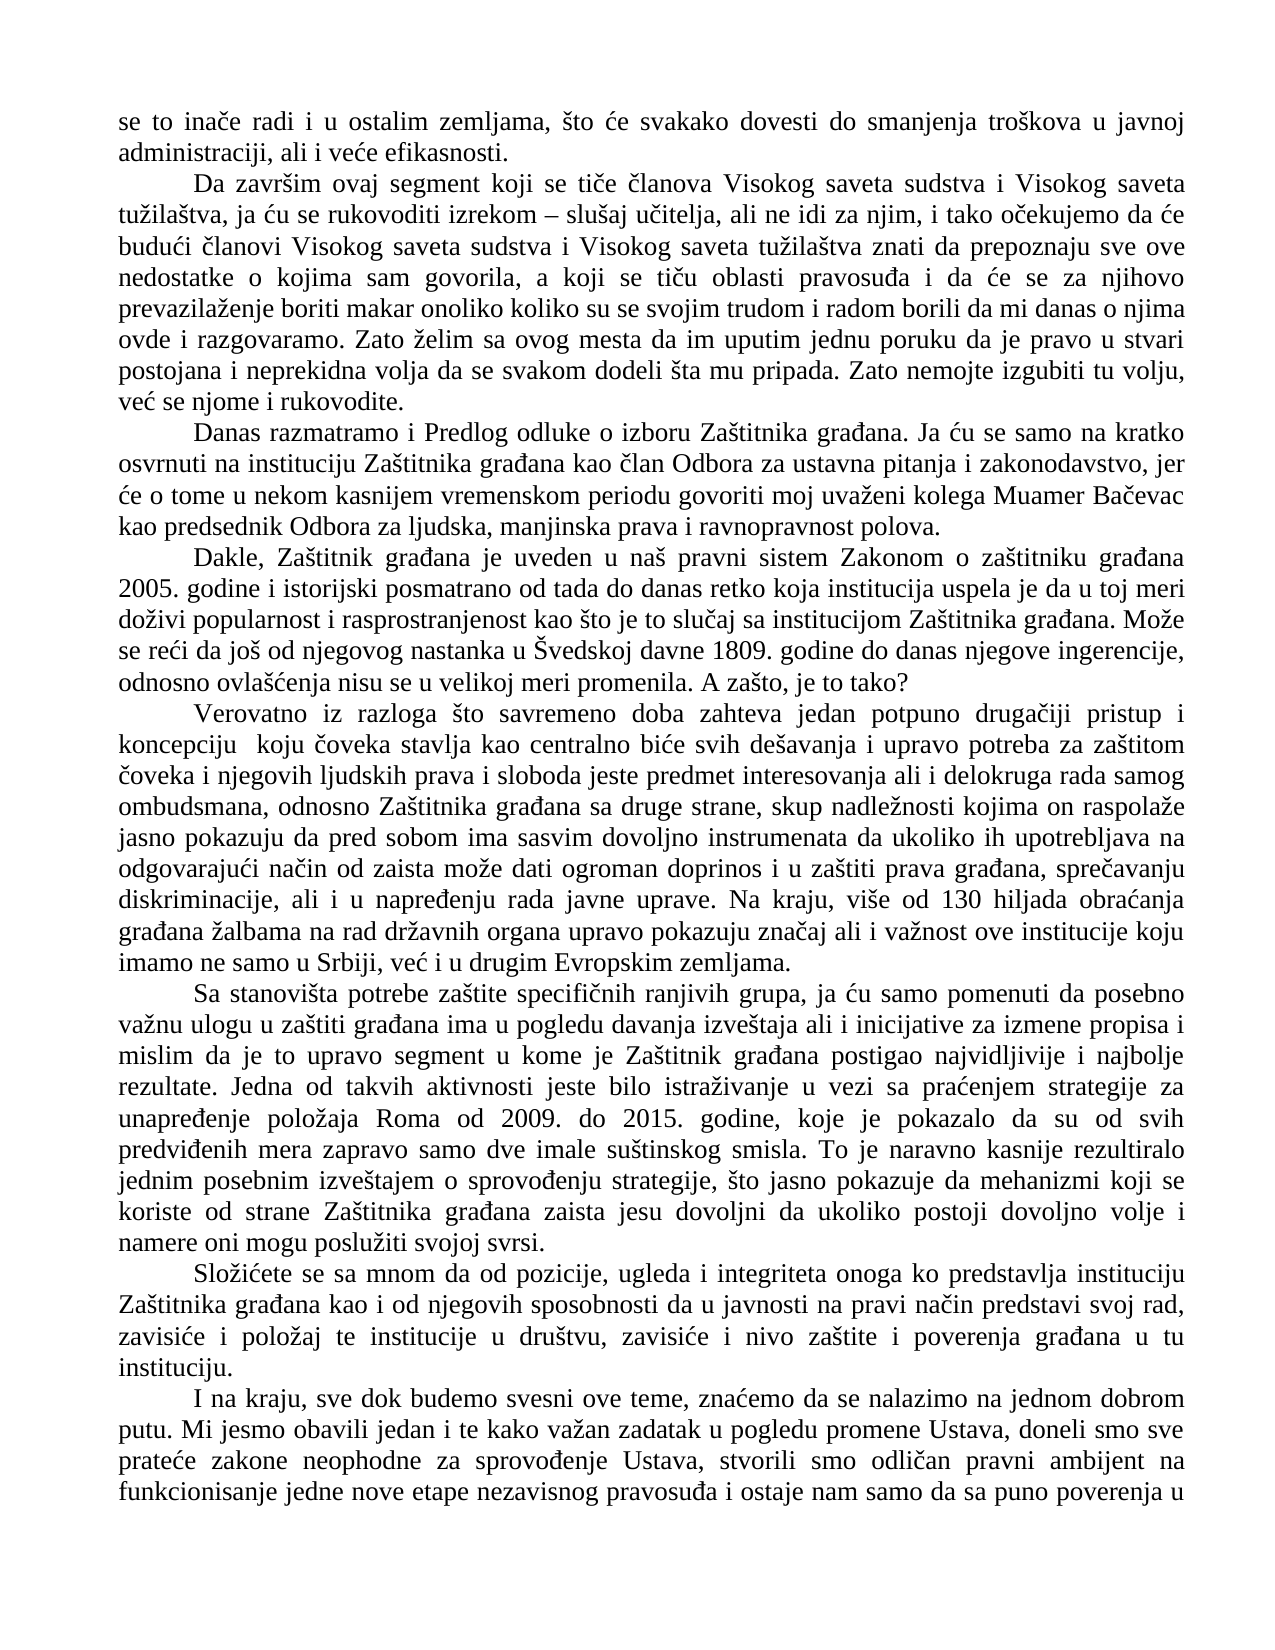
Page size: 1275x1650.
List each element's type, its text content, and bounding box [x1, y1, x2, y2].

text Verovatno iz razloga što savremeno doba zahteva jedan potpuno drugačiji pristup i koncepciju koju čoveka stavlja kao centralno biće svih dešavanja i upravo potreba za zaštitom čoveka i njegovih ljudskih prava i sloboda jeste predmet interesovanja ali i delokruga rada samog ombudsmana, odnosno Zaštitnika građana sa druge strane, skup nadležnosti kojima on raspolaže jasno pokazuju da pred sobom ima sasvim dovoljno instrumenata da ukoliko ih upotrebljava na odgovarajući način od zaista može dati ogroman doprinos i u zaštiti prava građana, sprečavanju diskriminacije, ali i u napređenju rada javne uprave. Na kraju, više od 130 hiljada obraćanja građana žalbama na rad državnih organa upravo pokazuju značaj ali i važnost ove institucije koju imamo ne samo u Srbiji, već i u drugim Evropskim zemljama. [118, 697, 1186, 977]
text Složićete se sa mnom da od pozicije, ugleda i integriteta onoga ko predstavlja instituciju Zaštitnika građana kao i od njegovih sposobnosti da u javnosti na pravi način predstavi svoj rad, zavisiće i položaj te institucije u društvu, zavisiće i nivo zaštite i poverenja građana u tu instituciju. [118, 1257, 1186, 1382]
text Danas razmatramo i Predlog odluke o izboru Zaštitnika građana. Ja ću se samo na kratko osvrnuti na instituciju Zaštitnika građana kao član Odbora za ustavna pitanja i zakonodavstvo, jer će o tome u nekom kasnijem vremenskom periodu govoriti moj uvaženi kolega Muamer Bačevac kao predsednik Odbora za ljudska, manjinska prava i ravnopravnost polova. [118, 416, 1186, 541]
text Sa stanovišta potrebe zaštite specifičnih ranjivih grupa, ja ću samo pomenuti da posebno važnu ulogu u zaštiti građana ima u pogledu davanja izveštaja ali i inicijative za izmene propisa i mislim da je to upravo segment u kome je Zaštitnik građana postigao najvidljivije i najbolje rezultate. Jedna od takvih aktivnosti jeste bilo istraživanje u vezi sa praćenjem strategije za unapređenje položaja Roma od 2009. do 2015. godine, koje je pokazalo da su od svih predviđenih mera zapravo samo dve imale suštinskog smisla. To je naravno kasnije rezultiralo jednim posebnim izveštajem o sprovođenju strategije, što jasno pokazuje da mehanizmi koji se koriste od strane Zaštitnika građana zaista jesu dovoljni da ukoliko postoji dovoljno volje i namere oni mogu poslužiti svojoj svrsi. [118, 977, 1186, 1257]
text Dakle, Zaštitnik građana je uveden u naš pravni sistem Zakonom o zaštitniku građana 2005. godine i istorijski posmatrano od tada do danas retko koja institucija uspela je da u toj meri doživi popularnost i rasprostranjenost kao što je to slučaj sa institucijom Zaštitnika građana. Može se reći da još od njegovog nastanka u Švedskoj davne 1809. godine do danas njegove ingerencije, odnosno ovlašćenja nisu se u velikoj meri promenila. A zašto, je to tako? [118, 541, 1186, 697]
text Da završim ovaj segment koji se tiče članova Visokog saveta sudstva i Visokog saveta tužilaštva, ja ću se rukovoditi izrekom – slušaj učitelja, ali ne idi za njim, i tako očekujemo da će budući članovi Visokog saveta sudstva i Visokog saveta tužilaštva znati da prepoznaju sve ove nedostatke o kojima sam govorila, a koji se tiču oblasti pravosuđa i da će se za njihovo prevazilaženje boriti makar onoliko koliko su se svojim trudom i radom borili da mi danas o njima ovde i razgovaramo. Zato želim sa ovog mesta da im uputim jednu poruku da je pravo u stvari postojana i neprekidna volja da se svakom dodeli šta mu pripada. Zato nemojte izgubiti tu volju, već se njome i rukovodite. [118, 167, 1186, 416]
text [118, 1382, 1186, 1507]
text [118, 105, 1186, 167]
